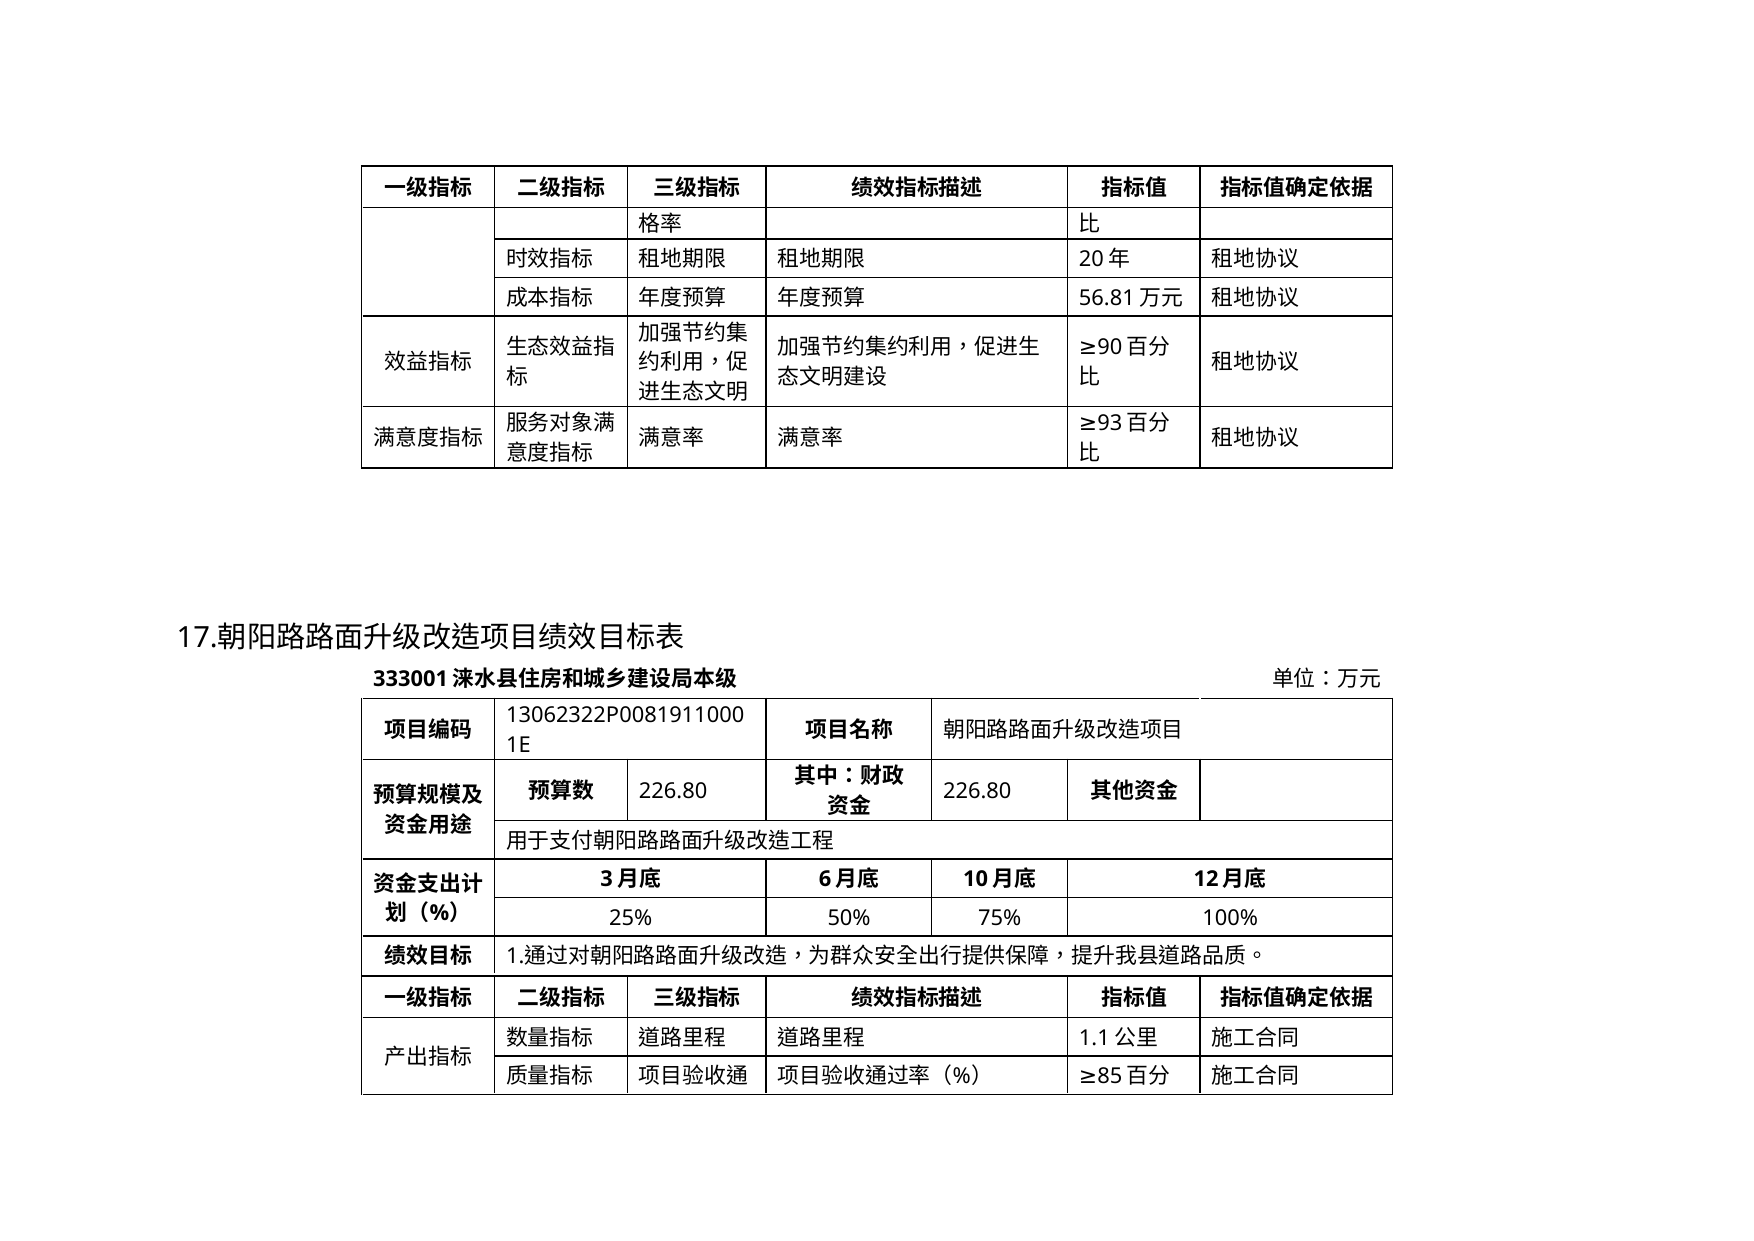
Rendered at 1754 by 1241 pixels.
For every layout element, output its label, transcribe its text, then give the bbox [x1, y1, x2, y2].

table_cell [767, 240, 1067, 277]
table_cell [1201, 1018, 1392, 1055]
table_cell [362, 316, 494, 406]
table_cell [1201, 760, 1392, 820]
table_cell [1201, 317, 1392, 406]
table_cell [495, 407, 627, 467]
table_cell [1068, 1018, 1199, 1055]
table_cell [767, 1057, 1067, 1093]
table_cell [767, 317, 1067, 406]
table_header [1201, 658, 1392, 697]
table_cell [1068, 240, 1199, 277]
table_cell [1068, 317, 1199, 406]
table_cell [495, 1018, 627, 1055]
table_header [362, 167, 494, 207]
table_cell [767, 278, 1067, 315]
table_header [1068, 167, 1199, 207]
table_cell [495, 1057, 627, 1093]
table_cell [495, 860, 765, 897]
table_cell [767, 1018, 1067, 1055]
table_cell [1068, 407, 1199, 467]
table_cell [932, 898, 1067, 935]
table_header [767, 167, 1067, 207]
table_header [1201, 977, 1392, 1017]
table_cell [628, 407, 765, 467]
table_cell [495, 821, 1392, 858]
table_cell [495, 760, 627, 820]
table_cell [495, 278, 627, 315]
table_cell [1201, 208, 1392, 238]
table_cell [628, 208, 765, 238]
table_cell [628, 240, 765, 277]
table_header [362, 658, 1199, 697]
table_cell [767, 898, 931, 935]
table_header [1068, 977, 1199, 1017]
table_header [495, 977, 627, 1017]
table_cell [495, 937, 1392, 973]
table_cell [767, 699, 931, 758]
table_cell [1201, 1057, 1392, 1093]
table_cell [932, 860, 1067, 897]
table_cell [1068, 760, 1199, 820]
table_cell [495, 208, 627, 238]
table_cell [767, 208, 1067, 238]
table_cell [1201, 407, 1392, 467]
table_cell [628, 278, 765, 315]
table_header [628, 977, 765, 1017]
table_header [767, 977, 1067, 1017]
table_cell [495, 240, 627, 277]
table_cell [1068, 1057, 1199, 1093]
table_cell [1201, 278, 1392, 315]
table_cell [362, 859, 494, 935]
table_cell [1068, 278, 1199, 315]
text 17.朝阳路路面升级改造项目绩效目标表 [118, 616, 1636, 656]
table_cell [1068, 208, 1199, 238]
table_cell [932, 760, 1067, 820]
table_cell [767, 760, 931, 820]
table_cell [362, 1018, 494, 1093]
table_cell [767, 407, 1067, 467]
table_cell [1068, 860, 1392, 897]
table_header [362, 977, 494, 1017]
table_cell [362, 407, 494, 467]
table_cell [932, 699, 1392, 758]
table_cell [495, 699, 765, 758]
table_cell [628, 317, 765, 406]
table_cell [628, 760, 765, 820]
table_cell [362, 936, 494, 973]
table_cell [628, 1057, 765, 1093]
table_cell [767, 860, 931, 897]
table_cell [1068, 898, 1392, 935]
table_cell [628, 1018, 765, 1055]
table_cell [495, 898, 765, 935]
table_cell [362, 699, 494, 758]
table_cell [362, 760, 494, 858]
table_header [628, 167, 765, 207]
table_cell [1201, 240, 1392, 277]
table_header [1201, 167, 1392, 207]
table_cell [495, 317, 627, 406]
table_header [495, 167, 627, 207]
